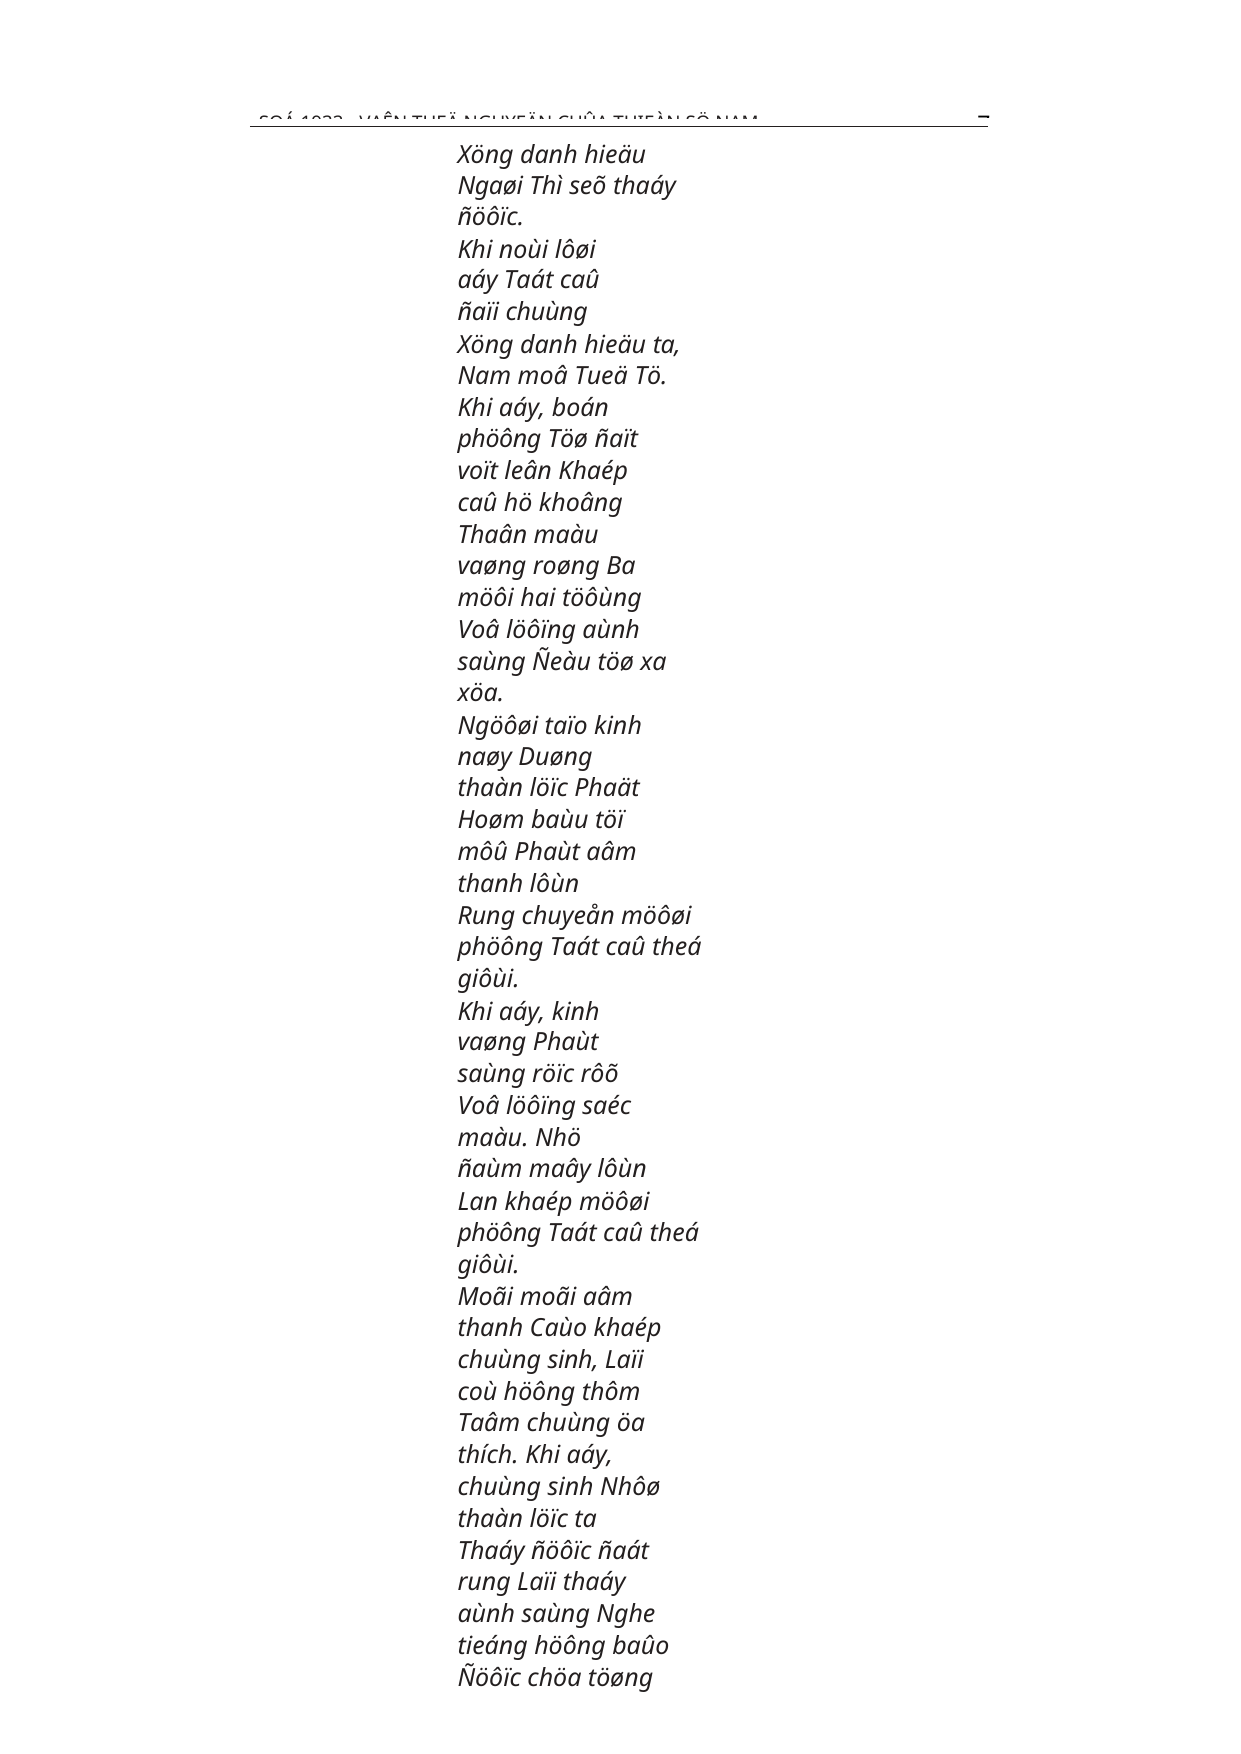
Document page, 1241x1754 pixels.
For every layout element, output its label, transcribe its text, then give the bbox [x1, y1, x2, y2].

text Lan khaép möôøi phöông Taát caû theá giôùi. [457, 1185, 713, 1280]
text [457, 1534, 684, 1693]
text Xöng danh hieäu Ngaøi Thì seõ thaáy ñöôïc. [457, 139, 689, 233]
text Ngöôøi taïo kinh naøy Duøng thaàn löïc Phaät Hoøm baùu töï môû Phaùt aâm thanh lôùn [457, 709, 661, 899]
text Moãi moãi aâm thanh Caùo khaép chuùng sinh, Laïi coù höông thôm Taâm chuùng öa thích. Khi aáy, chuùng sinh Nhôø thaàn löïc ta [457, 1280, 683, 1534]
text Khi noùi lôøi aáy Taát caû ñaïi chuùng [457, 233, 632, 328]
text Rung chuyeån möôøi phöông Taát caû theá giôùi. [457, 899, 730, 995]
text Xöng danh hieäu ta, Nam moâ Tueä Tö. [457, 328, 689, 391]
text Khi aáy, boán phöông Töø ñaït voït leân Khaép caû hö khoâng [457, 391, 658, 518]
text Khi aáy, kinh vaøng Phaùt saùng röïc rôõ Voâ löôïng saéc maàu. Nhö ñaùm maây lôùn [457, 995, 650, 1185]
text Thaân maàu vaøng roøng Ba möôi hai töôùng Voâ löôïng aùnh saùng Ñeàu töø xa xöa. [457, 518, 673, 709]
